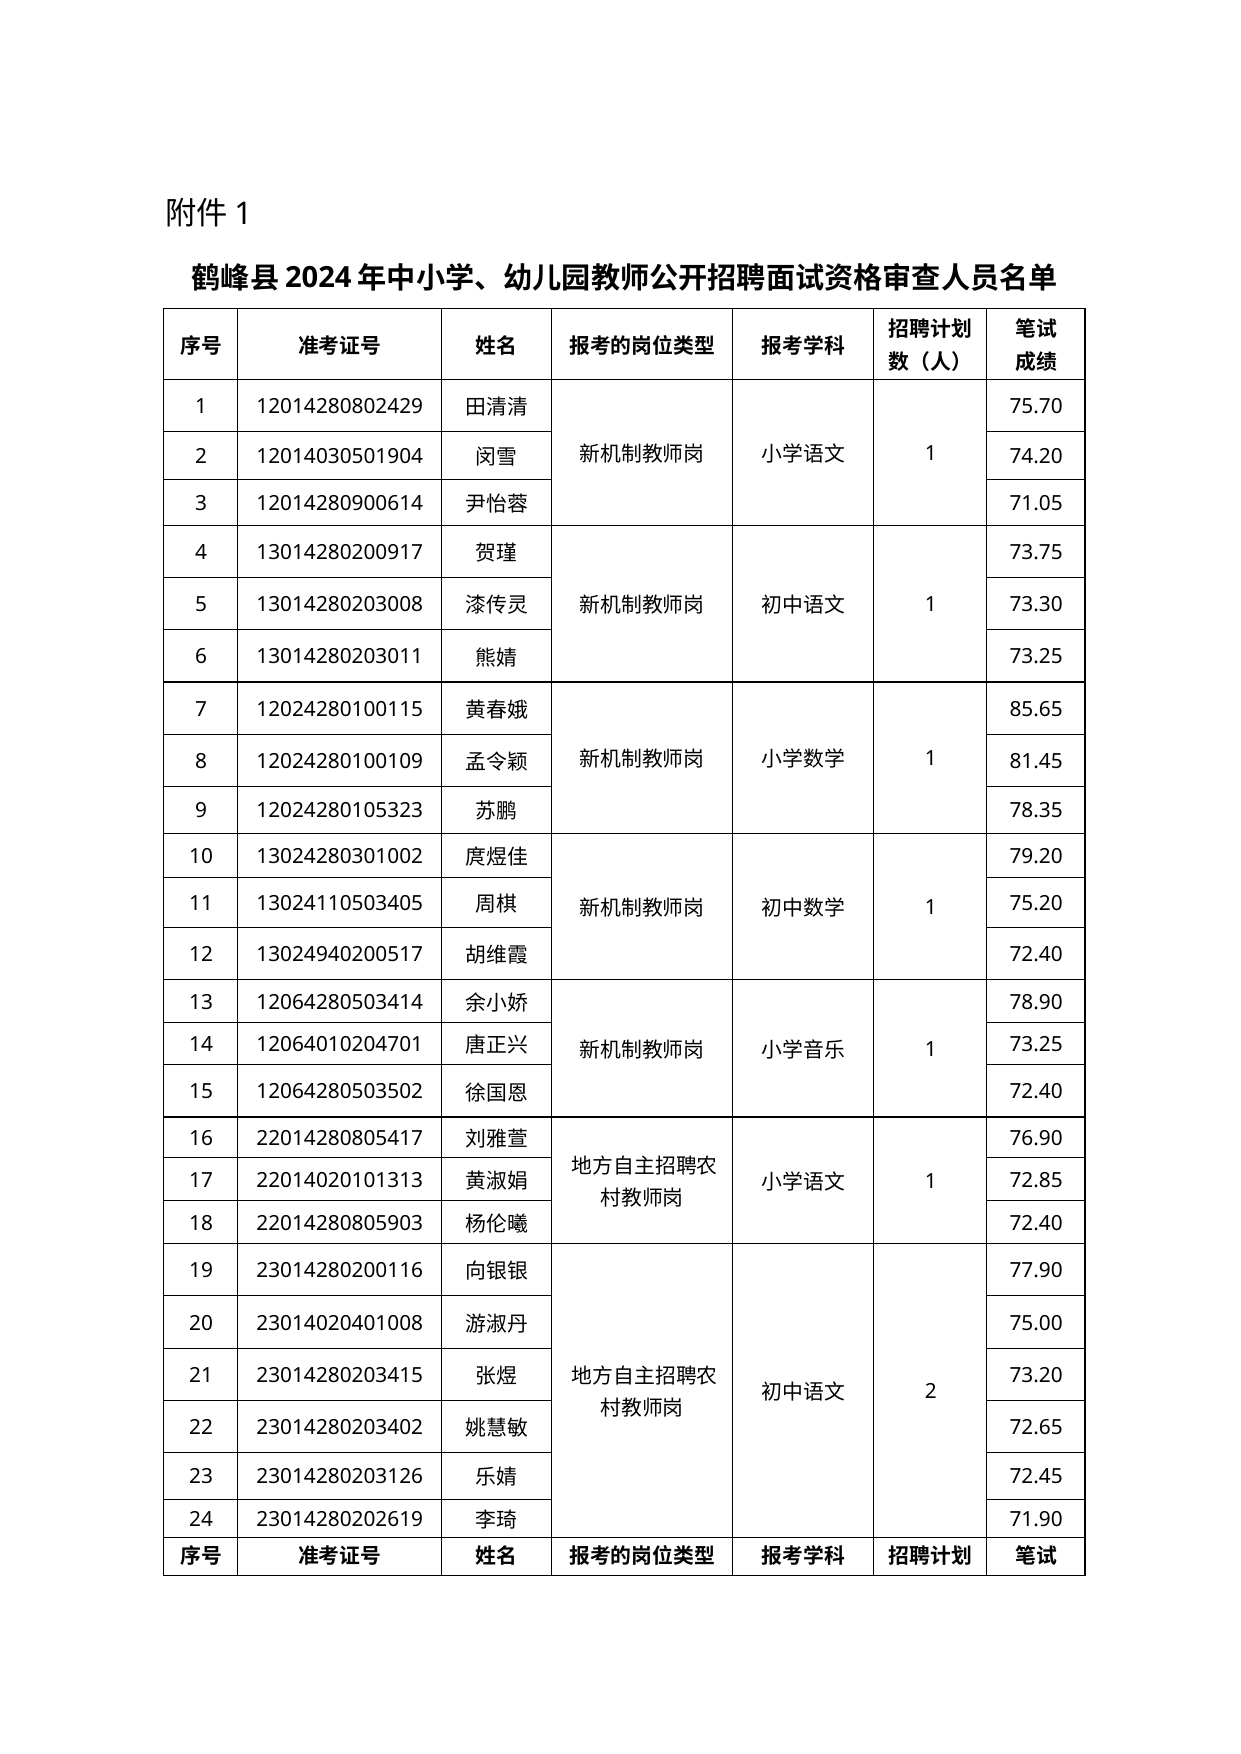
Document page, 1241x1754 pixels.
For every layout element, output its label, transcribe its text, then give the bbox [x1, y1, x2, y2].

table_cell 78.35 [987, 787, 1084, 833]
table_cell 1 [874, 526, 986, 681]
table_cell 1 [874, 980, 986, 1116]
table_cell 22014280805903 [238, 1201, 441, 1243]
table_cell 笔试 成绩 [987, 1538, 1084, 1575]
table_cell 唐正兴 [442, 1023, 551, 1064]
table_cell 73.20 [987, 1349, 1084, 1399]
table_cell 72.45 [987, 1453, 1084, 1499]
table_cell 张煜 [442, 1349, 551, 1399]
table_cell 12014280900614 [238, 480, 441, 525]
table_cell 12024280100109 [238, 735, 441, 786]
table_cell 2 [874, 1244, 986, 1537]
table_cell 75.70 [987, 380, 1084, 431]
table_cell 序号 [164, 309, 237, 379]
table_cell 12 [164, 928, 237, 979]
table_cell 13014280200917 [238, 526, 441, 577]
table_cell 招聘计划数（人） [874, 1538, 986, 1575]
table_cell 小学语文 [733, 1118, 873, 1243]
table_cell 23014020401008 [238, 1296, 441, 1347]
table_cell 尹怡蓉 [442, 480, 551, 525]
table_cell 报考的岗位类型 [552, 309, 732, 379]
table_cell 新机制教师岗 [552, 380, 732, 525]
table_cell 乐婧 [442, 1453, 551, 1499]
table_cell 24 [164, 1500, 237, 1537]
table_cell 2 [164, 432, 237, 479]
table_cell 23014280203402 [238, 1401, 441, 1452]
table_cell 79.20 [987, 834, 1084, 877]
table_cell 余小娇 [442, 980, 551, 1022]
table_cell 1 [164, 380, 237, 431]
table_cell 73.75 [987, 526, 1084, 577]
table_cell 13024940200517 [238, 928, 441, 979]
table_cell 1 [874, 683, 986, 833]
table_cell 75.20 [987, 878, 1084, 927]
table_cell 胡维霞 [442, 928, 551, 979]
table_cell 贺瑾 [442, 526, 551, 577]
table_cell 黄淑娟 [442, 1158, 551, 1200]
table_cell 黄春娥 [442, 683, 551, 733]
table_cell 报考学科 [733, 1538, 873, 1575]
table_cell 11 [164, 878, 237, 927]
table_cell 20 [164, 1296, 237, 1347]
table_cell 漆传灵 [442, 578, 551, 629]
text 附件1 [165, 178, 1087, 243]
table_cell 13024280301002 [238, 834, 441, 877]
table_cell 姚慧敏 [442, 1401, 551, 1452]
table_cell 12064280503502 [238, 1065, 441, 1116]
table_cell 19 [164, 1244, 237, 1295]
table_cell 73.25 [987, 1023, 1084, 1064]
table_cell 报考的岗位类型 [552, 1538, 732, 1575]
table_cell 徐国恩 [442, 1065, 551, 1116]
table_cell 12064280503414 [238, 980, 441, 1022]
table_cell 73.30 [987, 578, 1084, 629]
table_cell 周棋 [442, 878, 551, 927]
table_cell 23014280203415 [238, 1349, 441, 1399]
table_cell 22014280805417 [238, 1118, 441, 1157]
table_cell 23014280202619 [238, 1500, 441, 1537]
table_cell 9 [164, 787, 237, 833]
table_cell 小学音乐 [733, 980, 873, 1116]
table_cell 23 [164, 1453, 237, 1499]
table_cell 74.20 [987, 432, 1084, 479]
table_cell 新机制教师岗 [552, 526, 732, 681]
table_cell 78.90 [987, 980, 1084, 1022]
table_cell 72.40 [987, 1201, 1084, 1243]
table_cell 18 [164, 1201, 237, 1243]
table_cell 准考证号 [238, 309, 441, 379]
table_cell 22 [164, 1401, 237, 1452]
table_cell 6 [164, 630, 237, 681]
table_cell 12024280100115 [238, 683, 441, 733]
table_cell 新机制教师岗 [552, 980, 732, 1116]
table_cell 71.05 [987, 480, 1084, 525]
table_cell 新机制教师岗 [552, 834, 732, 979]
table_cell 报考学科 [733, 309, 873, 379]
table_cell 15 [164, 1065, 237, 1116]
table_cell 苏鹏 [442, 787, 551, 833]
table_cell 12064010204701 [238, 1023, 441, 1064]
table_cell 招聘计划数（人） [874, 309, 986, 379]
table_cell 向银银 [442, 1244, 551, 1295]
table_cell 地方自主招聘农村教师岗 [552, 1118, 732, 1243]
table_cell 初中语文 [733, 1244, 873, 1537]
table_cell 85.65 [987, 683, 1084, 733]
table_cell 1 [874, 380, 986, 525]
table_cell 71.90 [987, 1500, 1084, 1537]
table_cell 14 [164, 1023, 237, 1064]
table_cell 田清清 [442, 380, 551, 431]
table_cell 刘雅萱 [442, 1118, 551, 1157]
table_cell 闵雪 [442, 432, 551, 479]
table_cell 1 [874, 834, 986, 979]
table_header 鹤峰县2024年中小学、幼儿园教师公开招聘面试资格审查人员名单 [164, 243, 1085, 308]
table_cell 76.90 [987, 1118, 1084, 1157]
table_cell 7 [164, 683, 237, 733]
table_cell 小学语文 [733, 380, 873, 525]
table_cell 8 [164, 735, 237, 786]
table_cell 75.00 [987, 1296, 1084, 1347]
table_cell 13 [164, 980, 237, 1022]
table_cell 81.45 [987, 735, 1084, 786]
table_cell 杨伦曦 [442, 1201, 551, 1243]
table_cell 初中语文 [733, 526, 873, 681]
table_cell 13024110503405 [238, 878, 441, 927]
table_cell 13014280203008 [238, 578, 441, 629]
table_cell 初中数学 [733, 834, 873, 979]
table_cell 新机制教师岗 [552, 683, 732, 833]
table_cell 73.25 [987, 630, 1084, 681]
table_cell 72.40 [987, 1065, 1084, 1116]
table_cell 熊婧 [442, 630, 551, 681]
table_cell 17 [164, 1158, 237, 1200]
table_cell 5 [164, 578, 237, 629]
table_cell 10 [164, 834, 237, 877]
table_cell 77.90 [987, 1244, 1084, 1295]
table_cell 1 [874, 1118, 986, 1243]
table_cell 12014030501904 [238, 432, 441, 479]
table_cell 地方自主招聘农村教师岗 [552, 1244, 732, 1537]
table_cell 23014280203126 [238, 1453, 441, 1499]
table_cell 3 [164, 480, 237, 525]
table_cell 孟令颖 [442, 735, 551, 786]
table_cell 72.85 [987, 1158, 1084, 1200]
table_cell 72.65 [987, 1401, 1084, 1452]
table_cell 12014280802429 [238, 380, 441, 431]
table_cell 72.40 [987, 928, 1084, 979]
table_cell 姓名 [442, 309, 551, 379]
table_cell 4 [164, 526, 237, 577]
table_cell 李琦 [442, 1500, 551, 1537]
table_cell 游淑丹 [442, 1296, 551, 1347]
table_cell 庹煜佳 [442, 834, 551, 877]
table_cell 序号 [164, 1538, 237, 1575]
table_cell 23014280200116 [238, 1244, 441, 1295]
table_cell 姓名 [442, 1538, 551, 1575]
table_cell 笔试 成绩 [987, 309, 1084, 379]
table_cell 21 [164, 1349, 237, 1399]
table_cell 12024280105323 [238, 787, 441, 833]
table_cell 小学数学 [733, 683, 873, 833]
table_cell 13014280203011 [238, 630, 441, 681]
table_cell 16 [164, 1118, 237, 1157]
table_cell 准考证号 [238, 1538, 441, 1575]
table_cell 22014020101313 [238, 1158, 441, 1200]
